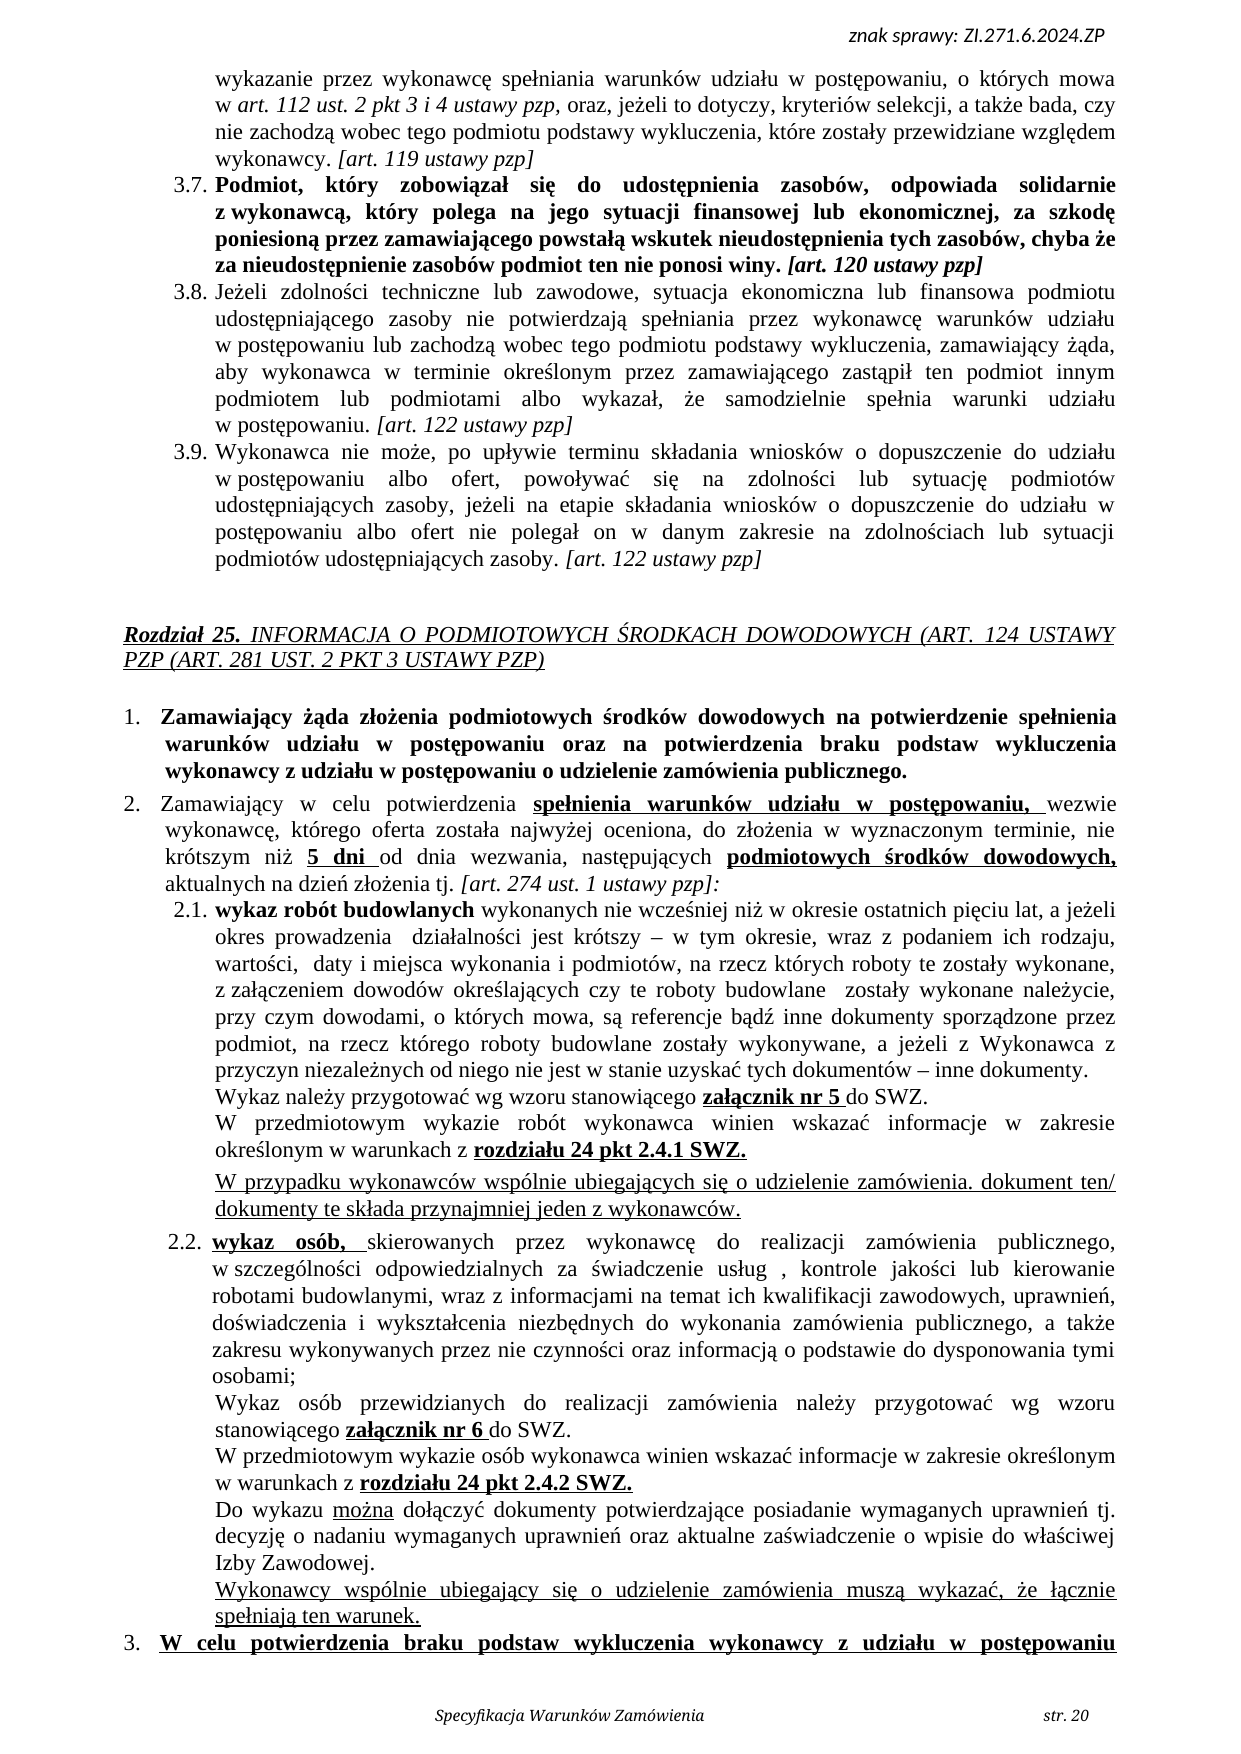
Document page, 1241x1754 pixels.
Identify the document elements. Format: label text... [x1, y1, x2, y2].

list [123, 1629, 1117, 1656]
text Rozdział 25. INFORMACJA O PODMIOTOWYCH ŚRODKACH DOWODOWYCH (ART. 124 USTAWY PZP (ART. 281 UST. 2 PKT 3 USTAWY PZP) [123, 623, 1117, 673]
list Zamawiający w celu potwierdzenia spełnienia warunków udziału w postępowaniu, wezwie wykonawcę, którego oferta została najwyżej oceniona, do złożenia w wyznaczonym terminie, nie krótszym niż 5 dni od dnia wezwania, następujących podmiotowych środków dowodowych, aktualnych na dzień złożenia tj. [art. 274 ust. 1 ustawy pzp]: [123, 790, 1117, 896]
list Zamawiający żąda złożenia podmiotowych środków dowodowych na potwierdzenie spełnienia warunków udziału w postępowaniu oraz na potwierdzenia braku podstaw wykluczenia wykonawcy z udziału w postępowaniu o udzielenie zamówienia publicznego. [123, 703, 1117, 783]
list Jeżeli zdolności techniczne lub zawodowe, sytuacja ekonomiczna lub finansowa podmiotu udostępniającego zasoby nie potwierdzają spełniania przez wykonawcę warunków udziału w postępowaniu lub zachodzą wobec tego podmiotu podstawy wykluczenia, zamawiający żąda, aby wykonawca w terminie określonym przez zamawiającego zastąpił ten podmiot innym podmiotem lub podmiotami albo wykazał, że samodzielnie spełnia warunki udziału w postępowaniu. [art. 122 ustawy pzp] [173, 278, 1117, 438]
text Wykaz należy przygotować wg wzoru stanowiącego załącznik nr 5 do SWZ. [215, 1083, 1117, 1110]
text W przypadku wykonawców wspólnie ubiegających się o udzielenie zamówienia. dokument ten/ dokumenty te składa przynajmniej jeden z wykonawców. [215, 1168, 1117, 1222]
text Wykonawcy wspólnie ubiegający się o udzielenie zamówienia muszą wykazać, że łącznie spełniają ten warunek. [215, 1600, 1117, 1629]
text Do wykazu można dołączyć dokumenty potwierdzające posiadanie wymaganych uprawnień tj. decyzję o nadaniu wymaganych uprawnień oraz aktualne zaświadczenie o wpisie do właściwej Izby Zawodowej. [215, 1496, 1117, 1576]
text W przedmiotowym wykazie osób wykonawca winien wskazać informacje w zakresie określonym w warunkach z rozdziału 24 pkt 2.4.2 SWZ. [215, 1443, 1117, 1496]
text W przedmiotowym wykazie robót wykonawca winien wskazać informacje w zakresie określonym w warunkach z rozdziału 24 pkt 2.4.1 SWZ. [215, 1110, 1117, 1162]
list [173, 65, 1117, 171]
text Wykaz osób przewidzianych do realizacji zamówienia należy przygotować wg wzoru stanowiącego załącznik nr 6 do SWZ. [215, 1389, 1117, 1443]
list Podmiot, który zobowiązał się do udostępnienia zasobów, odpowiada solidarnie z wykonawcą, który polega na jego sytuacji finansowej lub ekonomicznej, za szkodę poniesioną przez zamawiającego powstałą wskutek nieudostępnienia tych zasobów, chyba że za nieudostępnienie zasobów podmiot ten nie ponosi winy. [art. 120 ustawy pzp] [173, 171, 1117, 278]
list wykaz osób, skierowanych przez wykonawcę do realizacji zamówienia publicznego, w szczególności odpowiedzialnych za świadczenie usług , kontrole jakości lub kierowanie robotami budowlanymi, wraz z informacjami na temat ich kwalifikacji zawodowych, uprawnień, doświadczenia i wykształcenia niezbędnych do wykonania zamówienia publicznego, a także zakresu wykonywanych przez nie czynności oraz informacją o podstawie do dysponowania tymi osobami; [168, 1227, 1117, 1389]
list Wykonawca nie może, po upływie terminu składania wniosków o dopuszczenie do udziału w postępowaniu albo ofert, powoływać się na zdolności lub sytuację podmiotów udostępniających zasoby, jeżeli na etapie składania wniosków o dopuszczenie do udziału w postępowaniu albo ofert nie polegał on w danym zakresie na zdolnościach lub sytuacji podmiotów udostępniających zasoby. [art. 122 ustawy pzp] [173, 438, 1117, 571]
list wykaz robót budowlanych wykonanych nie wcześniej niż w okresie ostatnich pięciu lat, a jeżeli okres prowadzenia działalności jest krótszy – w tym okresie, wraz z podaniem ich rodzaju, wartości, daty i miejsca wykonania i podmiotów, na rzecz których roboty te zostały wykonane, z załączeniem dowodów określających czy te roboty budowlane zostały wykonane należycie, przy czym dowodami, o których mowa, są referencje bądź inne dokumenty sporządzone przez podmiot, na rzecz którego roboty budowlane zostały wykonywane, a jeżeli z Wykonawca z przyczyn niezależnych od niego nie jest w stanie uzyskać tych dokumentów – inne dokumenty. [173, 896, 1117, 1083]
text Wykonawcy wspólnie ubiegający się o udzielenie zamówienia muszą wykazać, że łącznie spełniają ten warunek. [215, 1576, 1117, 1599]
